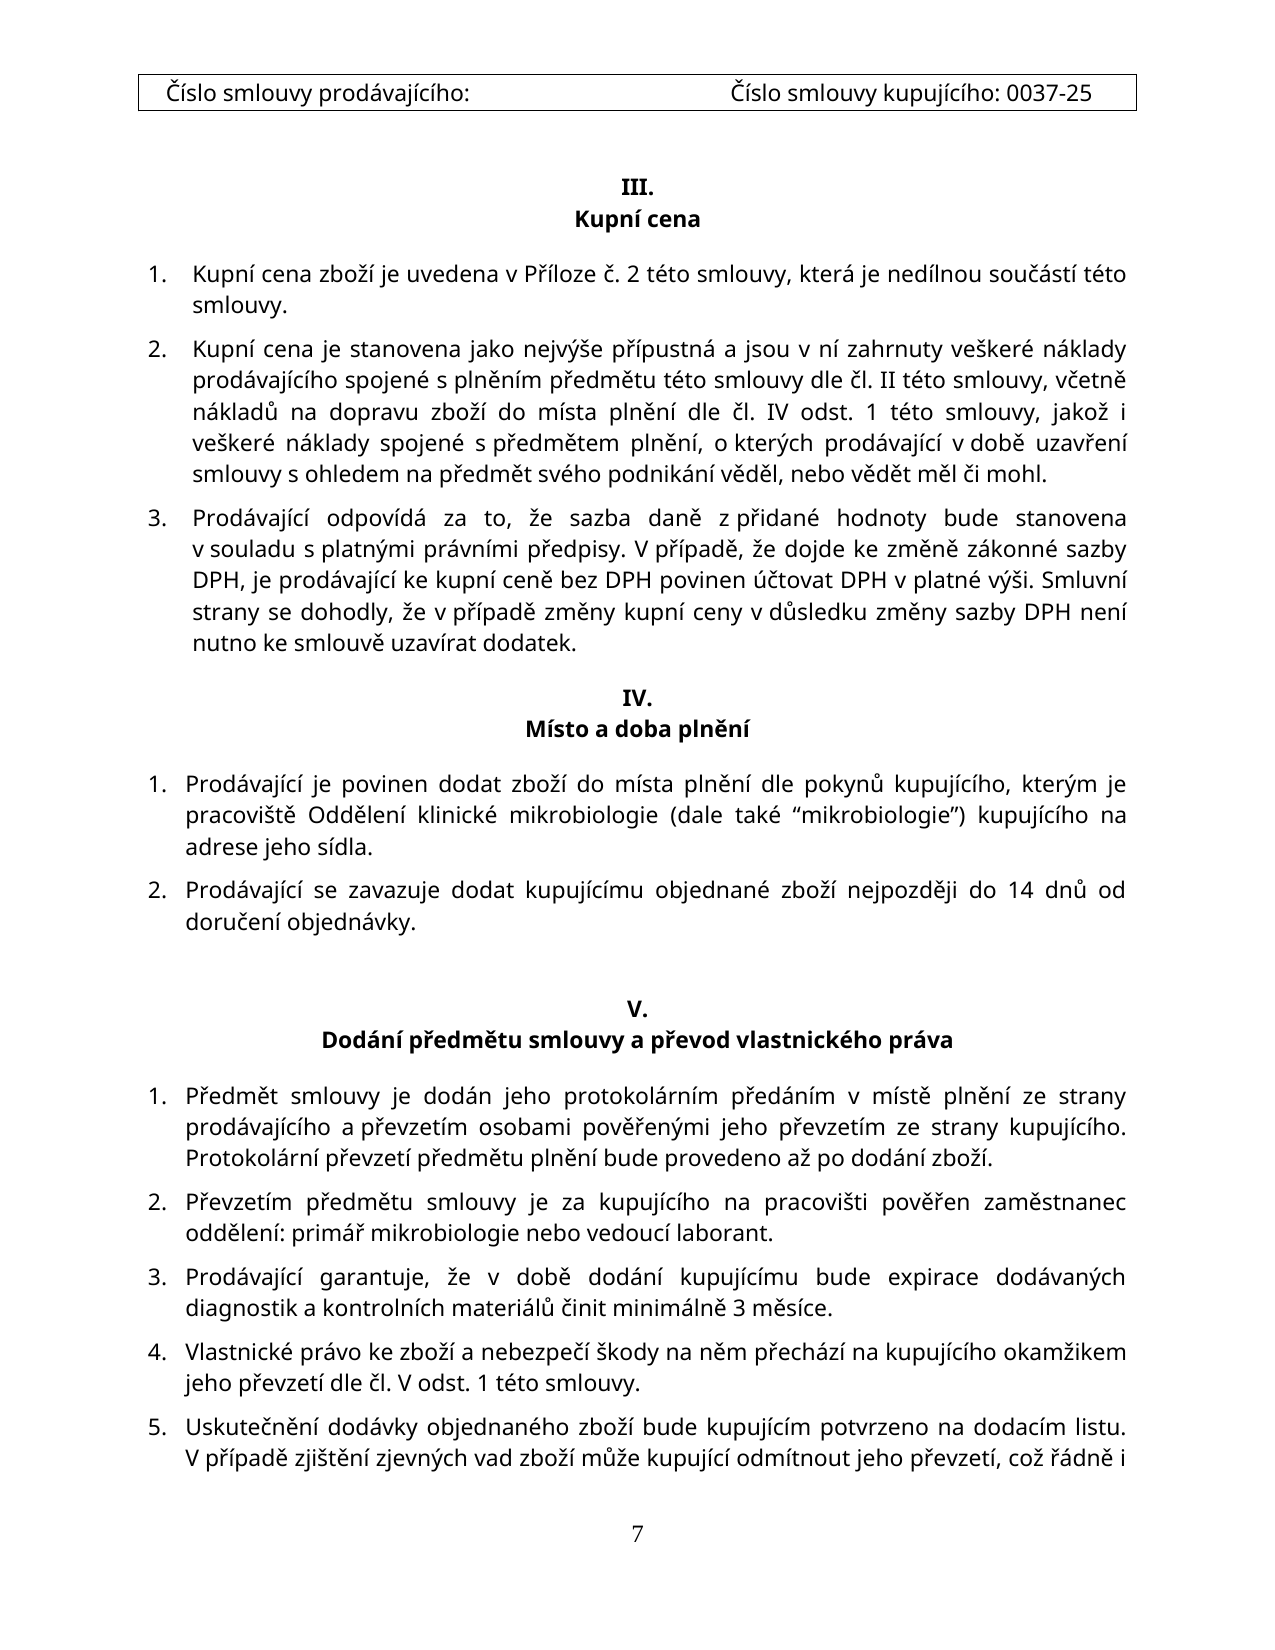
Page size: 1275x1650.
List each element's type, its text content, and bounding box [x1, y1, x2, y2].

text Místo a doba plnění [148, 713, 1127, 744]
text III. [148, 171, 1127, 202]
list Vlastnické právo ke zboží a nebezpečí škody na něm přechází na kupujícího okamžikem jeho převzetí dle čl. V odst. 1 této smlouvy. [148, 1336, 1127, 1399]
list Prodávající se zavazuje dodat kupujícímu objednané zboží nejpozději do 14 dnů od doručení objednávky. [148, 874, 1127, 937]
list Převzetím předmětu smlouvy je za kupujícího na pracovišti pověřen zaměstnanec oddělení: primář mikrobiologie nebo vedoucí laborant. [148, 1186, 1127, 1249]
list Předmět smlouvy je dodán jeho protokolárním předáním v místě plnění ze strany prodávajícího a převzetím osobami pověřenými jeho převzetím ze strany kupujícího. Protokolární převzetí předmětu plnění bude provedeno až po dodání zboží. [148, 1080, 1127, 1174]
list Kupní cena zboží je uvedena v Příloze č. 2 této smlouvy, která je nedílnou součástí této smlouvy. [148, 258, 1127, 320]
list Prodávající garantuje, že v době dodání kupujícímu bude expirace dodávaných diagnostik a kontrolních materiálů činit minimálně 3 měsíce. [148, 1261, 1127, 1324]
text v. [148, 993, 1127, 1024]
text Dodání předmětu smlouvy a převod vlastnického práva [148, 1024, 1127, 1056]
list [148, 1411, 1127, 1474]
list Prodávající odpovídá za to, že sazba daně z přidané hodnoty bude stanovena v souladu s platnými právními předpisy. V případě, že dojde ke změně zákonné sazby DPH, je prodávající ke kupní ceně bez DPH povinen účtovat DPH v platné výši. Smluvní strany se dohodly, že v případě změny kupní ceny v důsledku změny sazby DPH není nutno ke smlouvě uzavírat dodatek. [148, 502, 1127, 658]
list Kupní cena je stanovena jako nejvýše přípustná a jsou v ní zahrnuty veškeré náklady prodávajícího spojené s plněním předmětu této smlouvy dle čl. II této smlouvy, včetně nákladů na dopravu zboží do místa plnění dle čl. IV odst. 1 této smlouvy, jakož i veškeré náklady spojené s předmětem plnění, o kterých prodávající v době uzavření smlouvy s ohledem na předmět svého podnikání věděl, nebo vědět měl či mohl. [148, 333, 1127, 489]
list Prodávající je povinen dodat zboží do místa plnění dle pokynů kupujícího, kterým je pracoviště Oddělení klinické mikrobiologie (dale také “mikrobiologie”) kupujícího na adrese jeho sídla. [148, 768, 1127, 862]
text Kupní cena [148, 202, 1127, 234]
text IV. [148, 682, 1127, 713]
